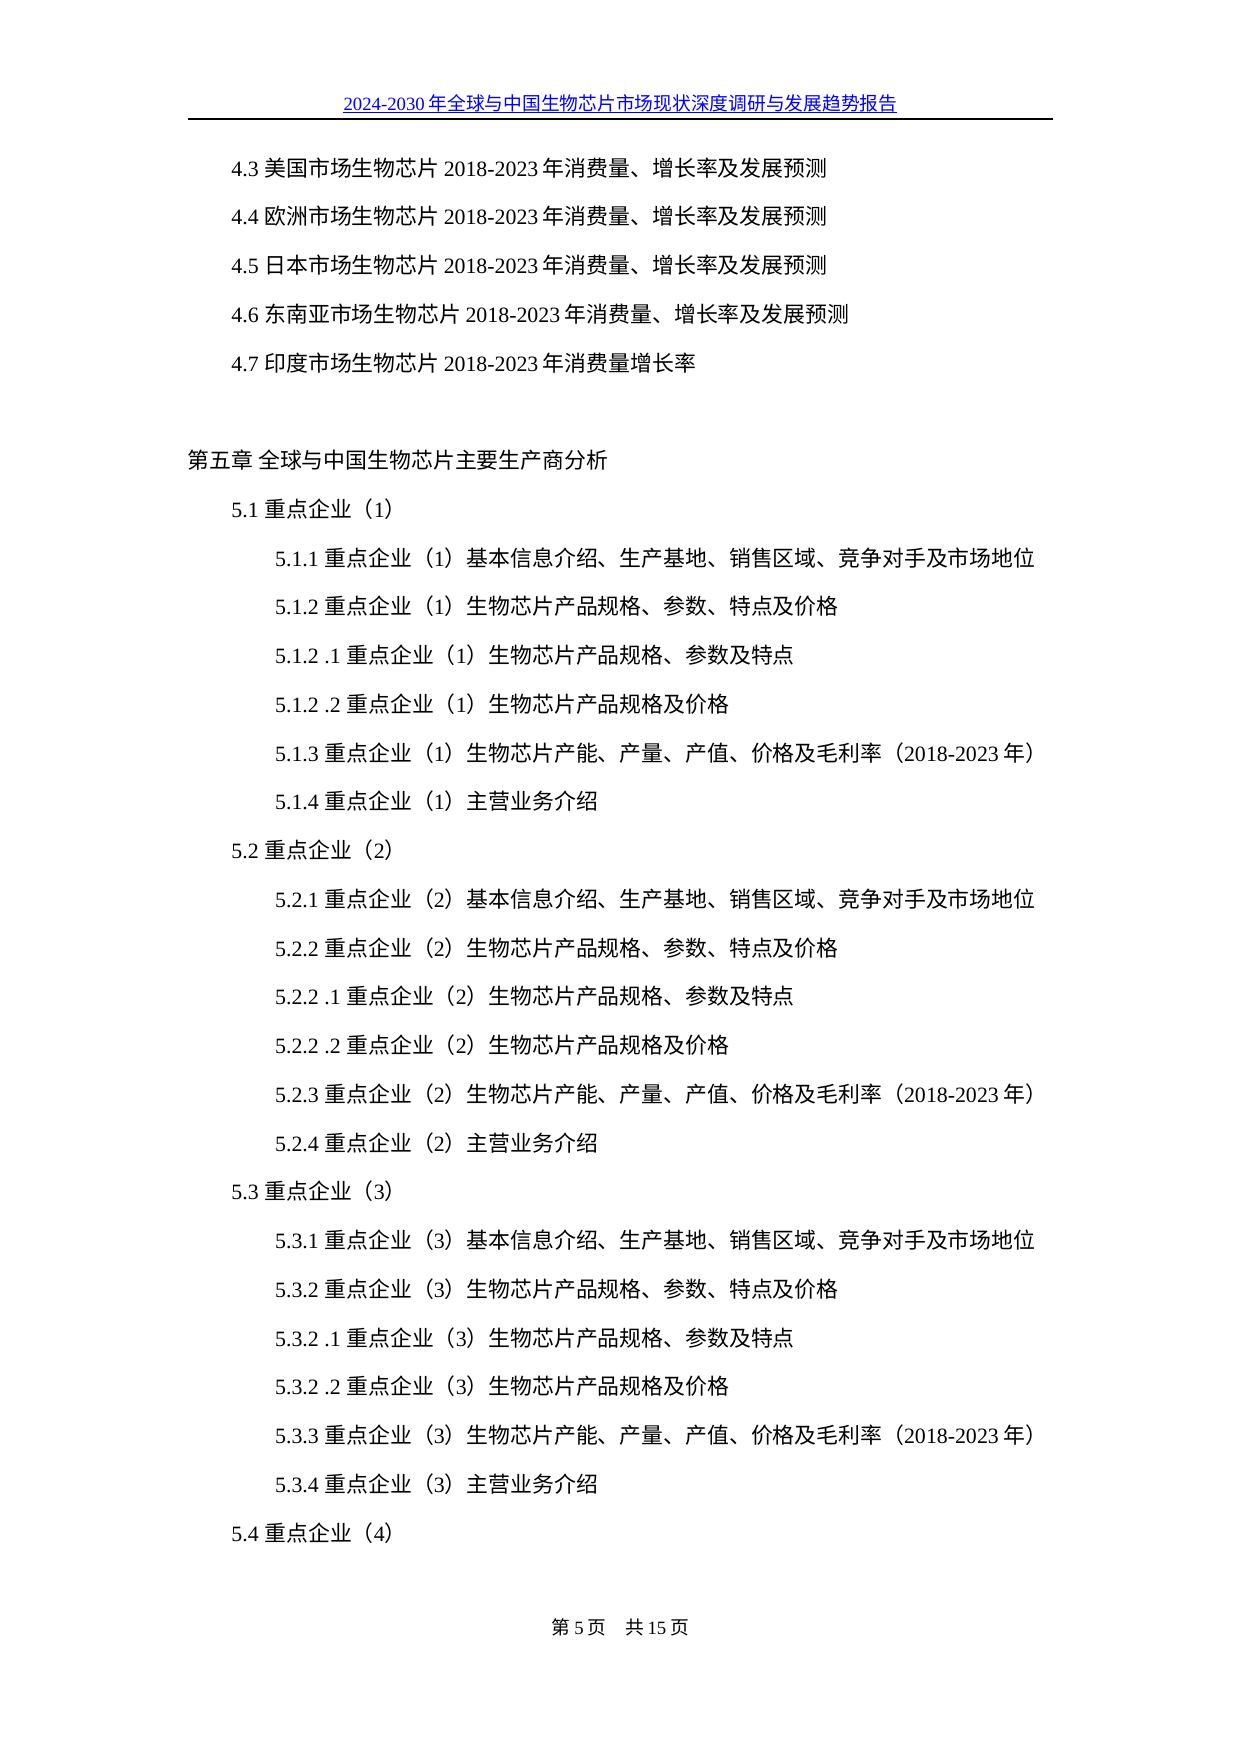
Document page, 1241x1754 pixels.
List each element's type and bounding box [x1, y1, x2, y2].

text [187, 150, 1053, 1548]
